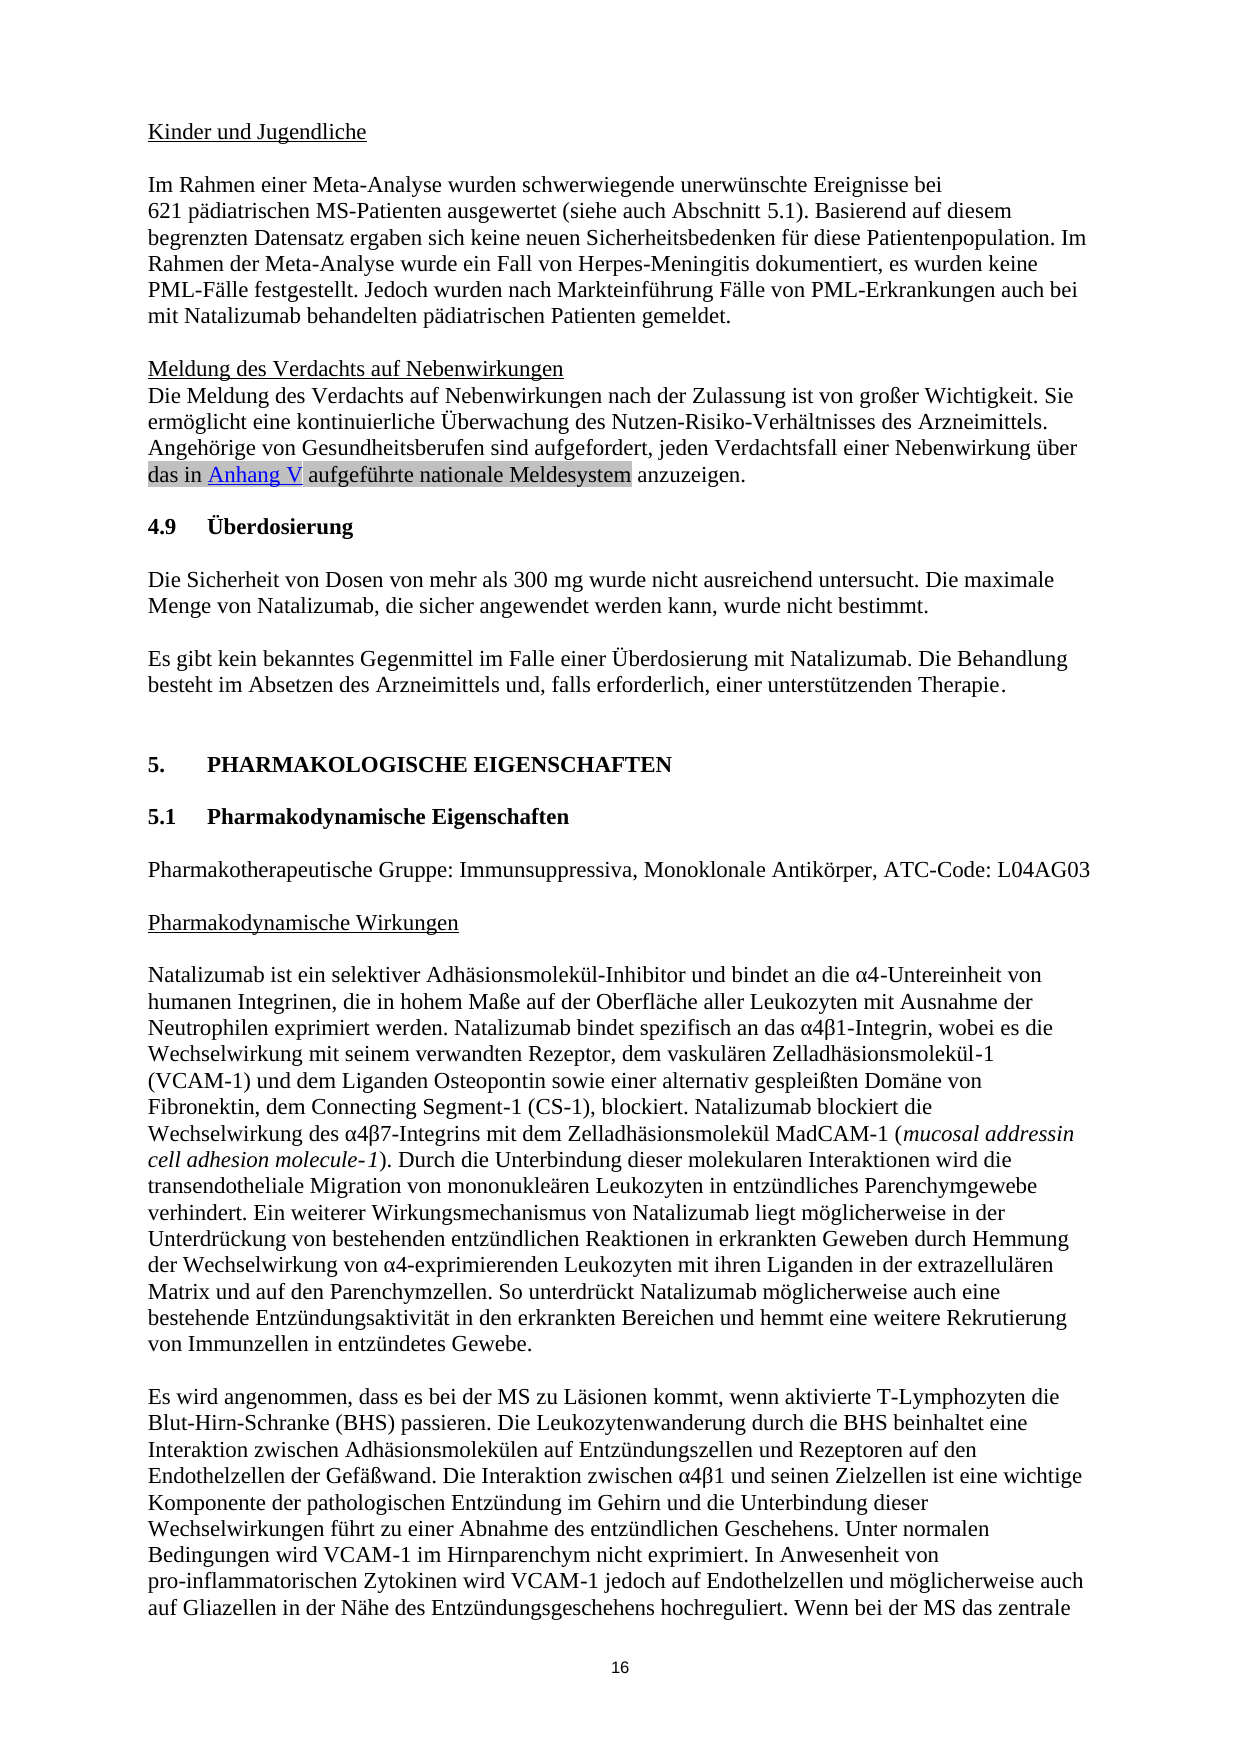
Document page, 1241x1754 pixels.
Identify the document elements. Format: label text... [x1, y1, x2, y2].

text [148, 1383, 1092, 1620]
text 4.9 Überdosierung [148, 513, 1092, 540]
text 5.1 Pharmakodynamische Eigenschaften [148, 803, 1092, 830]
text 5. PHARMAKOLOGISCHE EIGENSCHAFTEN [148, 751, 1092, 777]
text Es gibt kein bekanntes Gegenmittel im Falle einer Überdosierung mit Natalizumab. Die Behandlung besteht im Absetzen des Arzneimittels und, falls erforderlich, einer unterstützenden Therapie. [148, 645, 1092, 698]
text Pharmakodynamische Wirkungen [148, 909, 1092, 935]
text Die Sicherheit von Dosen von mehr als 300 mg wurde nicht ausreichend untersucht. Die maximale Menge von Natalizumab, die sicher angewendet werden kann, wurde nicht bestimmt. [148, 566, 1092, 619]
text Im Rahmen einer Meta-Analyse wurden schwerwiegende unerwünschte Ereignisse bei 621 pädiatrischen MS-Patienten ausgewertet (siehe auch Abschnitt 5.1). Basierend auf diesem begrenzten Datensatz ergaben sich keine neuen Sicherheitsbedenken für diese Patientenpopulation. Im Rahmen der Meta-Analyse wurde ein Fall von Herpes-Meningitis dokumentiert, es wurden keine PML-Fälle festgestellt. Jedoch wurden nach Markteinführung Fälle von PML-Erkrankungen auch bei mit Natalizumab behandelten pädiatrischen Patienten gemeldet. [148, 171, 1092, 329]
text Kinder und Jugendliche [148, 118, 1092, 144]
text Die Meldung des Verdachts auf Nebenwirkungen nach der Zulassung ist von großer Wichtigkeit. Sie ermöglicht eine kontinuierliche Überwachung des Nutzen-Risiko-Verhältnisses des Arzneimittels. Angehörige von Gesundheitsberufen sind aufgefordert, jeden Verdachtsfall einer Nebenwirkung über das in Anhang V aufgeführte nationale Meldesystem anzuzeigen. [148, 382, 1092, 487]
text Natalizumab ist ein selektiver Adhäsionsmolekül-Inhibitor und bindet an die α4-Untereinheit von humanen Integrinen, die in hohem Maße auf der Oberfläche aller Leukozyten mit Ausnahme der Neutrophilen exprimiert werden. Natalizumab bindet spezifisch an das α4β1-Integrin, wobei es die Wechselwirkung mit seinem verwandten Rezeptor, dem vaskulären Zelladhäsionsmolekül-1 (VCAM-1) und dem Liganden Osteopontin sowie einer alternativ gespleißten Domäne von Fibronektin, dem Connecting Segment-1 (CS-1), blockiert. Natalizumab blockiert die Wechselwirkung des α4β7-Integrins mit dem Zelladhäsionsmolekül MadCAM-1 (mucosal addressin cell adhesion molecule-1). Durch die Unterbindung dieser molekularen Interaktionen wird die transendotheliale Migration von mononukleären Leukozyten in entzündliches Parenchymgewebe verhindert. Ein weiterer Wirkungsmechanismus von Natalizumab liegt möglicherweise in der Unterdrückung von bestehenden entzündlichen Reaktionen in erkrankten Geweben durch Hemmung der Wechselwirkung von α4-exprimierenden Leukozyten mit ihren Liganden in der extrazellulären Matrix und auf den Parenchymzellen. So unterdrückt Natalizumab möglicherweise auch eine bestehende Entzündungsaktivität in den erkrankten Bereichen und hemmt eine weitere Rekrutierung von Immunzellen in entzündetes Gewebe. [148, 961, 1092, 1357]
text Pharmakotherapeutische Gruppe: Immunsuppressiva, Monoklonale Antikörper, ATC-Code: L04AG03 [148, 856, 1092, 882]
text Meldung des Verdachts auf Nebenwirkungen [148, 355, 1092, 382]
